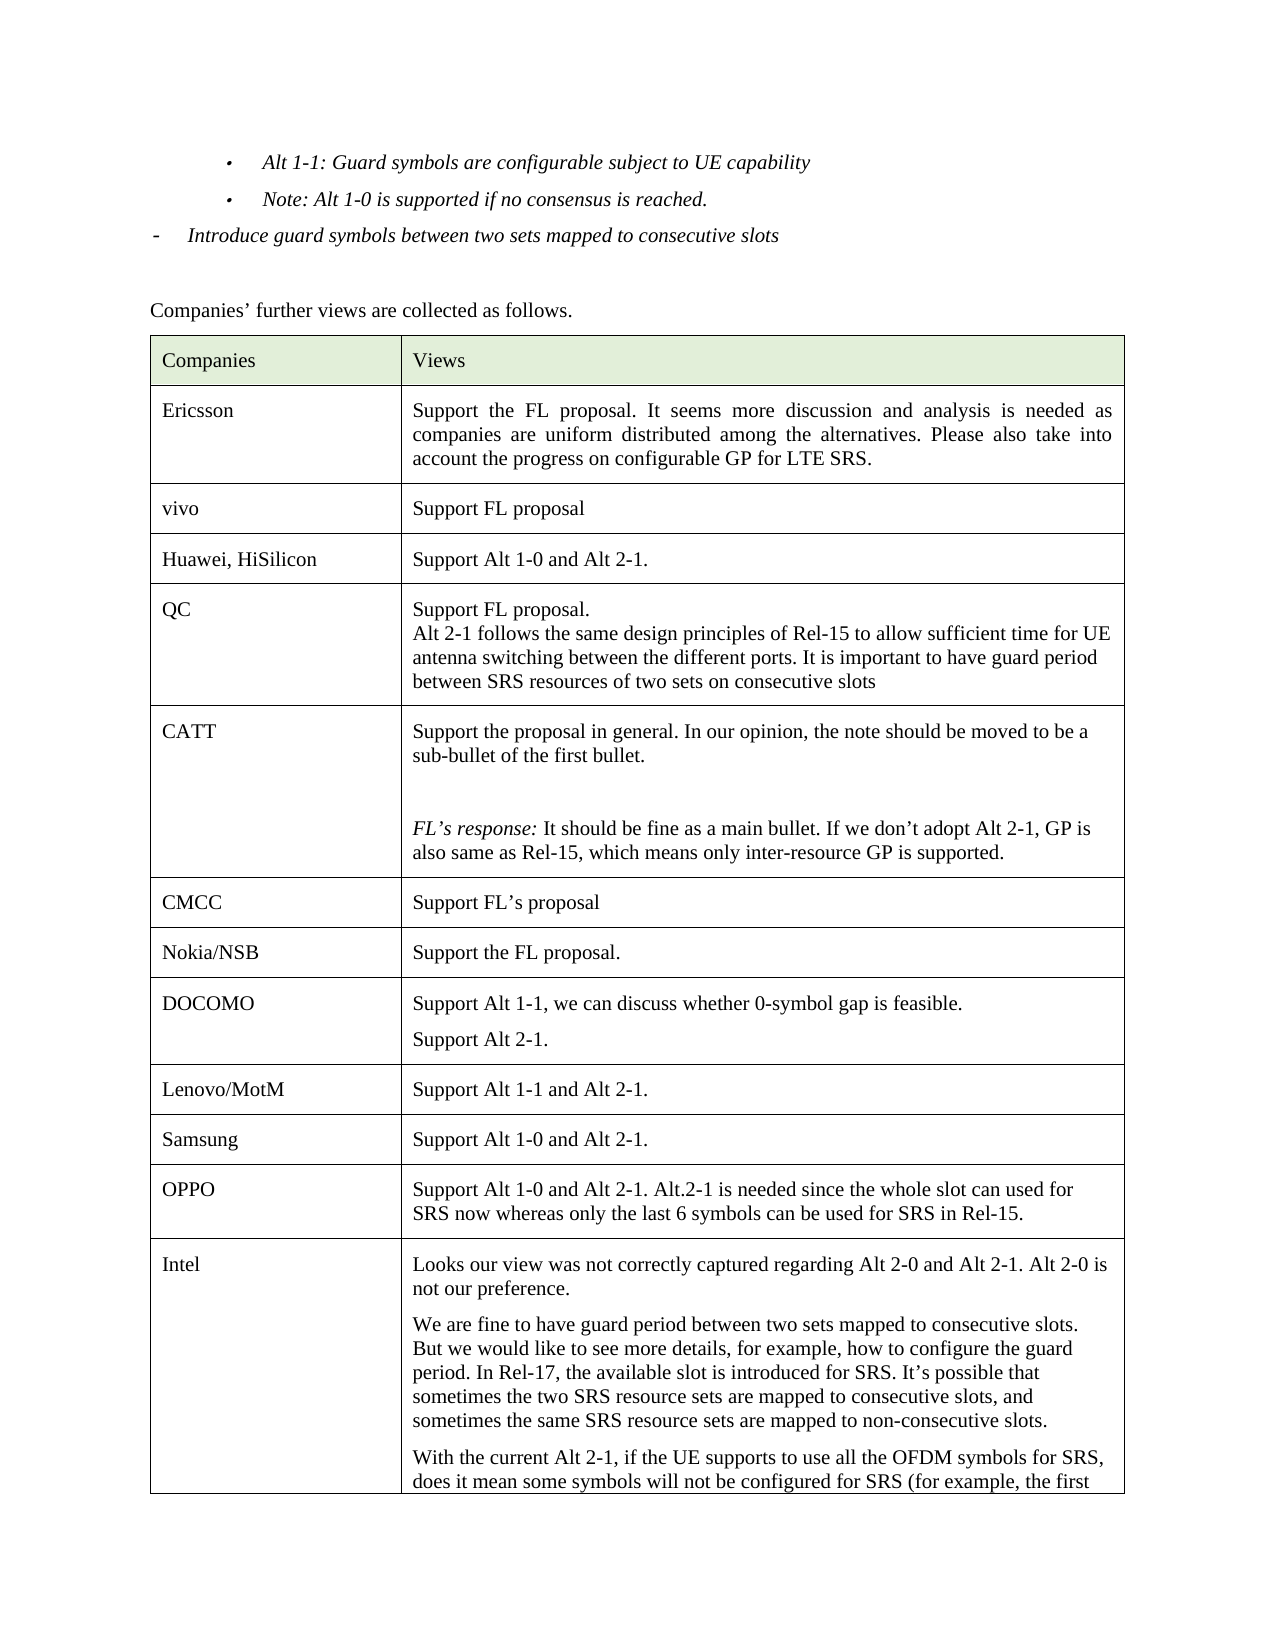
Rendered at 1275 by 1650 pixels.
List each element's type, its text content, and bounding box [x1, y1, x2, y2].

table_cell Support Alt 1-0 and Alt 2-1. [402, 1115, 1124, 1164]
table_cell Support FL’s proposal [402, 878, 1124, 927]
table_cell Nokia/NSB [151, 928, 401, 977]
table_cell Support Alt 1-0 and Alt 2-1. Alt.2-1 is needed since the whole slot can used for SRS now whereas only the last 6 symbols can be used for SRS in Rel-15. [402, 1165, 1124, 1238]
list Note: Alt 1-0 is supported if no consensus is reached. [225, 187, 1125, 211]
text Companies’ further views are collected as follows. [150, 298, 1125, 322]
table_cell Huawei, HiSilicon [151, 534, 401, 583]
table_cell CMCC [151, 878, 401, 927]
table_header Companies [151, 336, 401, 384]
table_cell Support the FL proposal. [402, 928, 1124, 977]
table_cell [402, 1239, 1124, 1493]
table_cell Support FL proposal [402, 484, 1124, 533]
table_cell Samsung [151, 1115, 401, 1164]
table_cell Lenovo/MotM [151, 1065, 401, 1114]
table_cell QC [151, 584, 401, 705]
table_cell Support Alt 1-0 and Alt 2-1. [402, 534, 1124, 583]
table_cell Support Alt 1-1 and Alt 2-1. [402, 1065, 1124, 1114]
table_cell CATT [151, 706, 401, 877]
table_cell OPPO [151, 1165, 401, 1238]
table_cell vivo [151, 484, 401, 533]
table_cell Support FL proposal. Alt 2-1 follows the same design principles of Rel-15 to allow sufficient time for UE antenna switching between the different ports. It is important to have guard period between SRS resources of two sets on consecutive slots [402, 584, 1124, 705]
list Alt 1-1: Guard symbols are configurable subject to UE capability [225, 150, 1125, 174]
table_cell Support the proposal in general. In our opinion, the note should be moved to be a sub-bullet of the first bullet. FL’s response: It should be fine as a main bullet. If we don’t adopt Alt 2-1, GP is also same as Rel-15, which means only inter-resource GP is supported. [402, 706, 1124, 877]
table_cell Intel [151, 1239, 401, 1493]
table_header Views [402, 336, 1124, 384]
table_cell Ericsson [151, 386, 401, 483]
list Introduce guard symbols between two sets mapped to consecutive slots [150, 223, 1125, 249]
table_cell DOCOMO [151, 978, 401, 1063]
table_cell Support Alt 1-1, we can discuss whether 0-symbol gap is feasible. Support Alt 2-1. [402, 978, 1124, 1063]
table_cell Support the FL proposal. It seems more discussion and analysis is needed as companies are uniform distributed among the alternatives. Please also take into account the progress on configurable GP for LTE SRS. [402, 386, 1124, 483]
